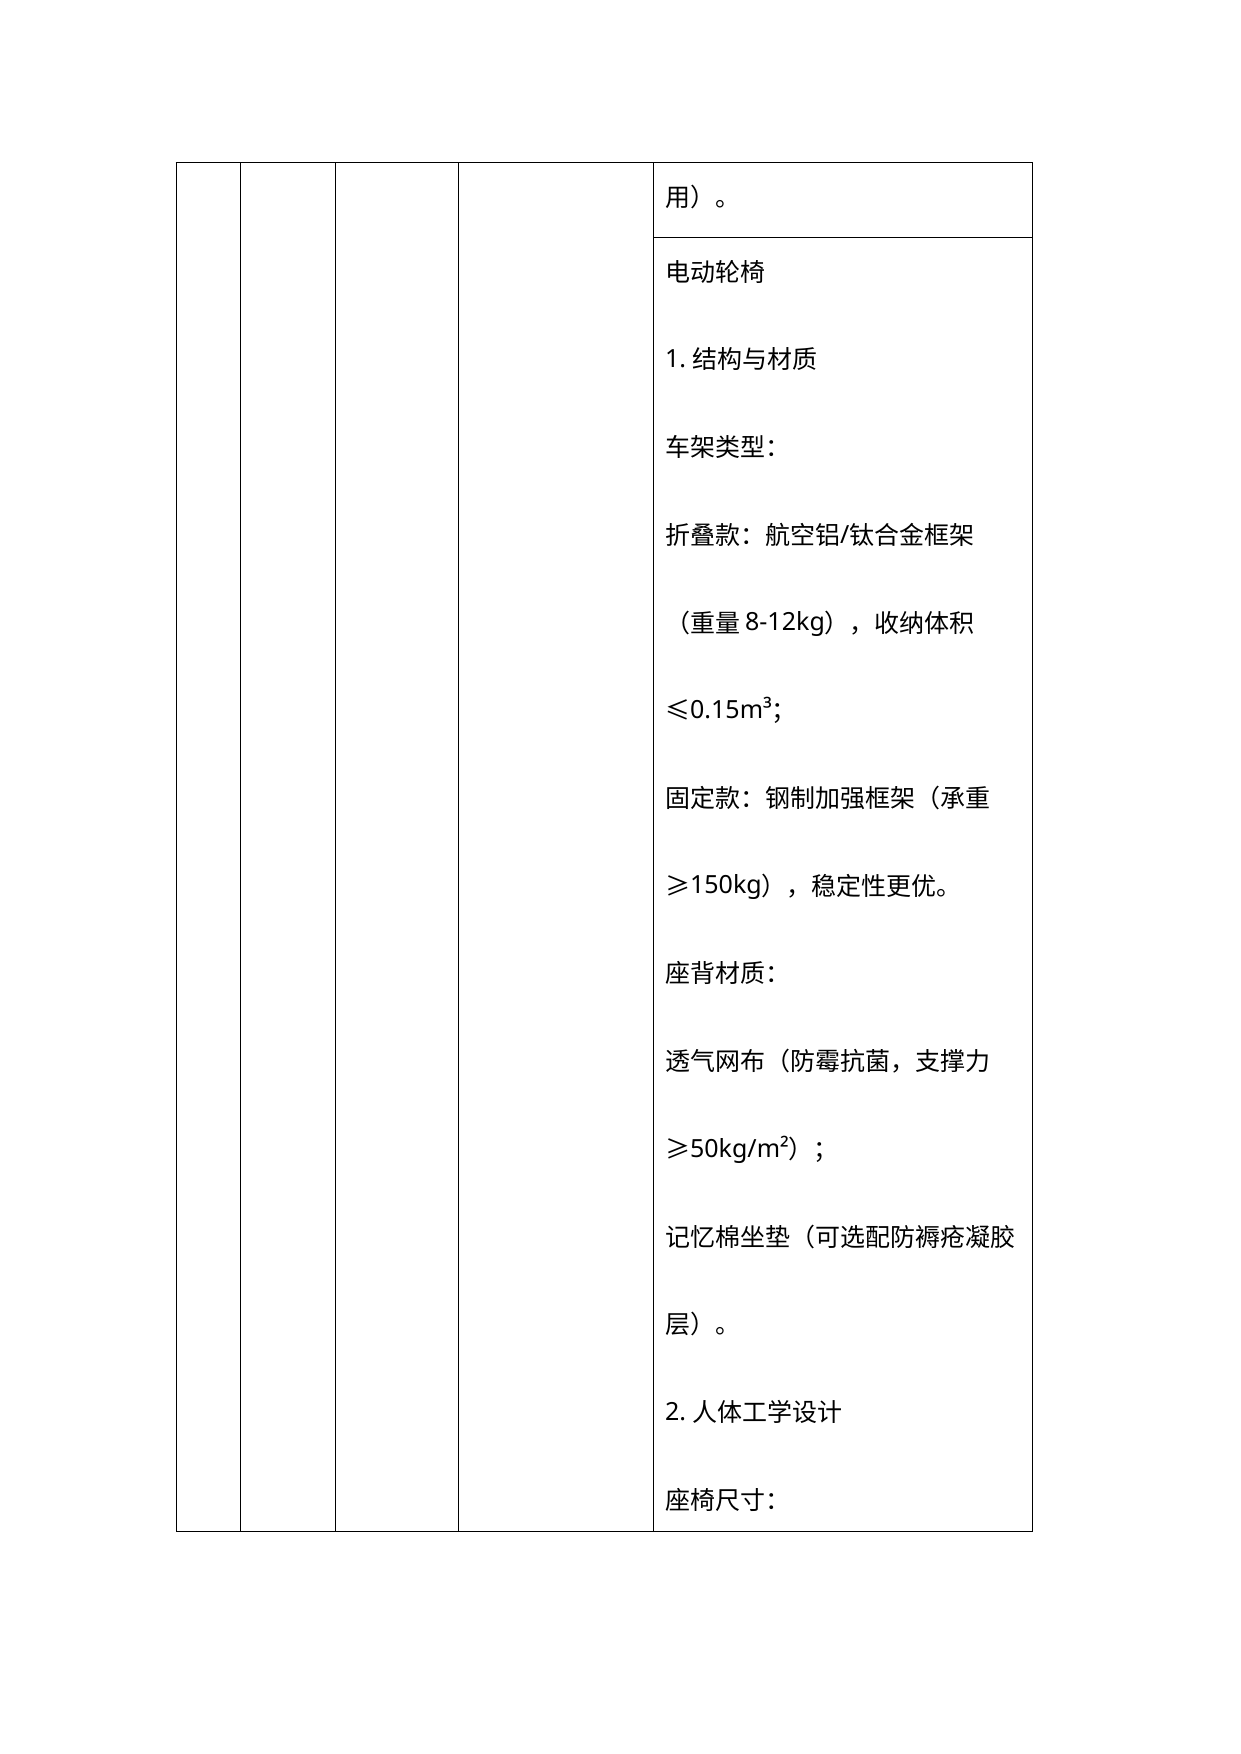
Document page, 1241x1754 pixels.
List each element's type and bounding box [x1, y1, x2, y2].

table_cell [654, 163, 1032, 237]
table_cell [654, 238, 1032, 1531]
